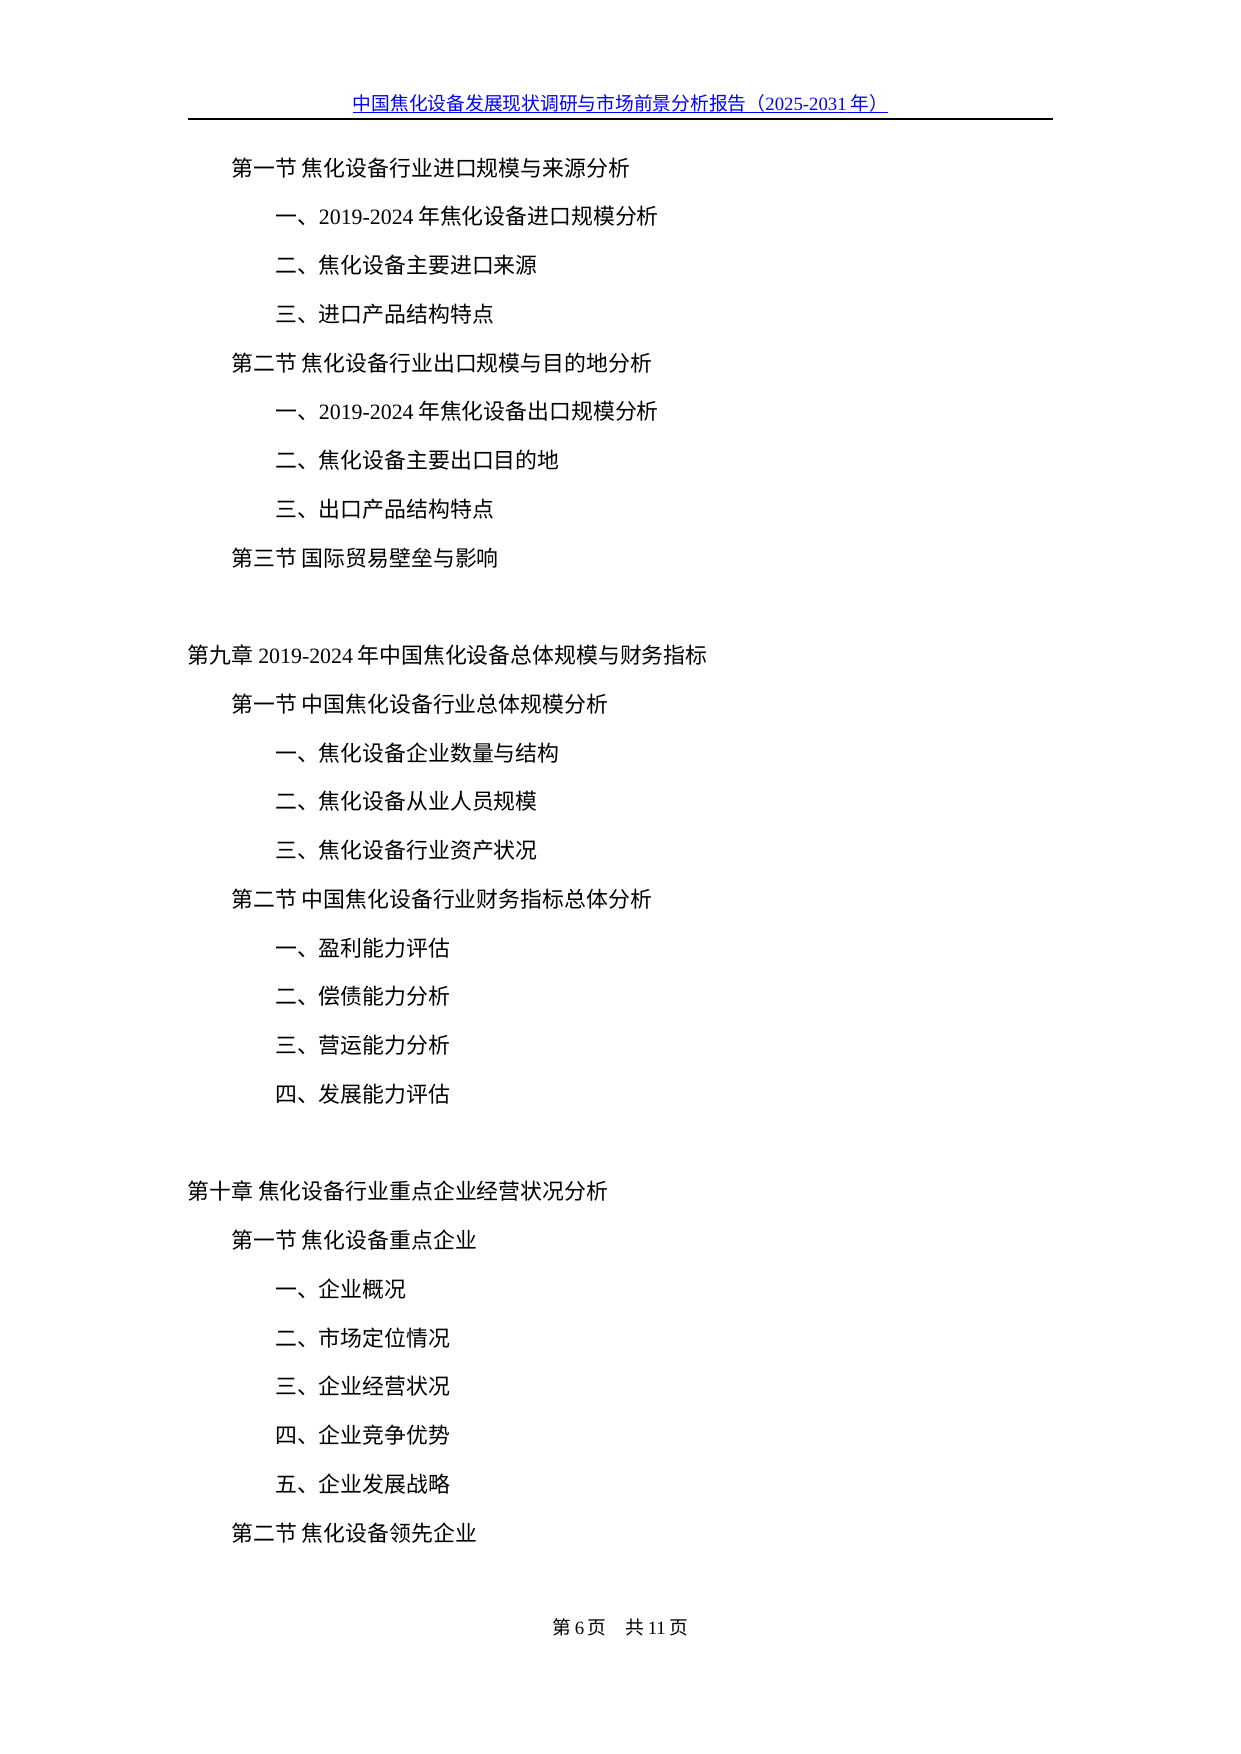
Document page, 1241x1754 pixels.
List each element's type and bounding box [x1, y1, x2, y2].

text [187, 150, 1053, 1548]
